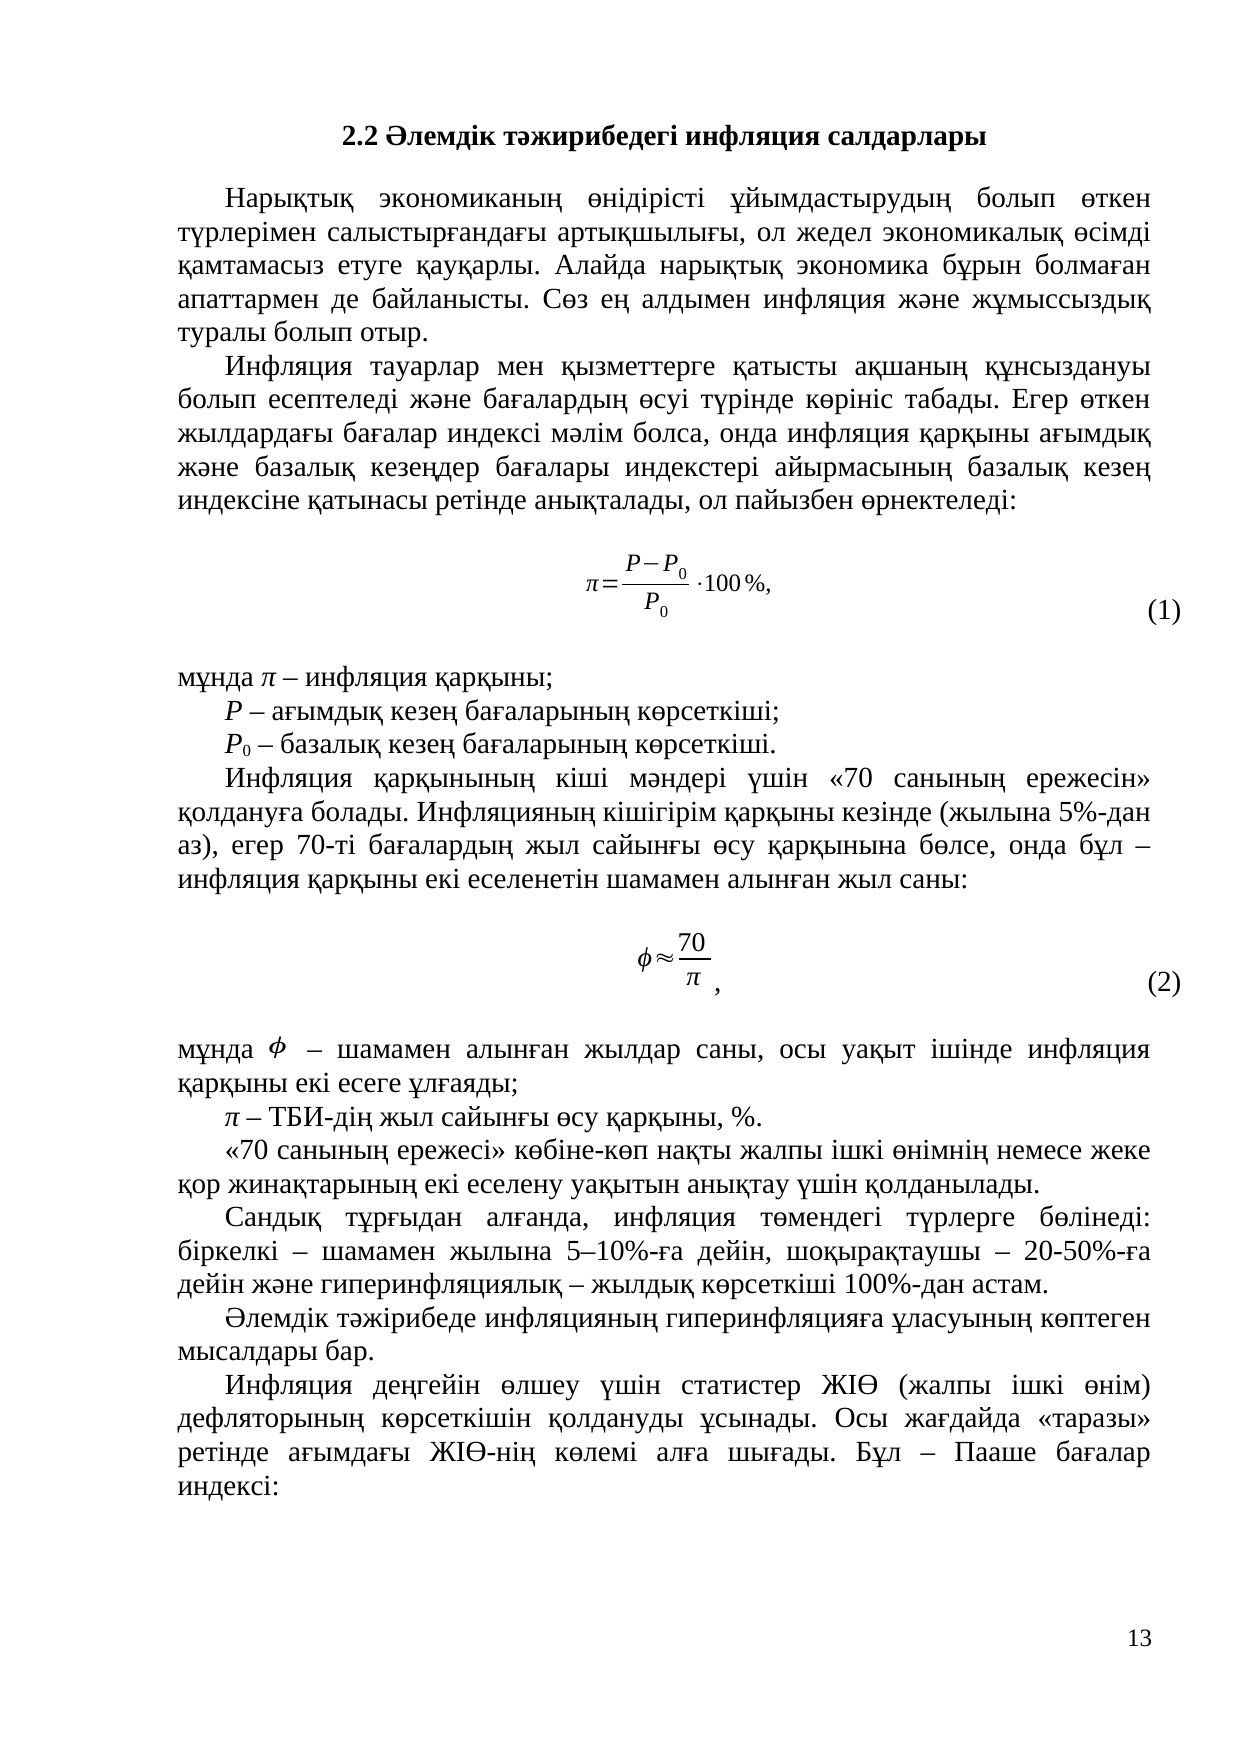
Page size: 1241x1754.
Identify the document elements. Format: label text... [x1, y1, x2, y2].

text (1) [177, 549, 1152, 626]
text «70 санының ережесі» көбіне-көп нақты жалпы ішкі өнімнің немесе жеке қор жинақтарының екі еселену уақытын анықтау үшін қолданылады. [177, 1132, 1152, 1199]
text π – ТБИ-дің жыл сайынғы өсу қарқыны, %. [177, 1099, 1152, 1132]
text Инфляция деңгейін өлшеу үшін статистер ЖІӨ (жалпы ішкі өнім) дефляторының көрсеткішін қолдануды ұсынады. Осы жағдайда «таразы» ретінде ағымдағы ЖІӨ-нің көлемі алға шығады. Бұл – Пааше бағалар индексі: [177, 1367, 1152, 1501]
text Әлемдік тәжірибеде инфляцияның гиперинфляцияға ұласуының көптеген мысалдары бар. [177, 1300, 1152, 1367]
text Р0 – базалық кезең бағаларының көрсеткіші. [177, 727, 1152, 760]
text мұнда π – инфляция қарқыны; [177, 659, 1152, 693]
text Нарықтық экономиканың өнідірісті ұйымдастырудың болып өткен түрлерімен салыстырғандағы артықшылығы, ол жедел экономикалық өсімді қамтамасыз етуге қауқарлы. Алайда нарықтық экономика бұрын болмаған апаттармен де байланысты. Сөз ең алдымен инфляция және жұмыссыздық туралы болып отыр. [177, 180, 1152, 348]
text Р – ағымдық кезең бағаларының көрсеткіші; [177, 693, 1152, 727]
text мұнда – шамамен алынған жылдар саны, осы уақыт ішінде инфляция қарқыны екі есеге ұлғаяды; [177, 1032, 1152, 1099]
text Инфляция қарқынының кіші мәндері үшін «70 санының ережесін» қолдануға болады. Инфляцияның кішігірім қарқыны кезінде (жылына 5%-дан аз), егер 70-ті бағалардың жыл сайынғы өсу қарқынына бөлсе, онда бұл – инфляция қарқыны екі еселенетін шамамен алынған жыл саны: [177, 760, 1152, 894]
text Сандық тұрғыдан алғанда, инфляция төмендегі түрлерге бөлінеді: біркелкі – шамамен жылына 5–10%-ға дейін, шоқырақтаушы – 20-50%-ға дейін және гиперинфляциялық – жылдық көрсеткіші 100%-дан астам. [177, 1199, 1152, 1300]
text 2.2 Әлемдік тәжирибедегі инфляция салдарлары [177, 118, 1152, 152]
text , (2) [177, 928, 1152, 998]
text Инфляция тауарлар мен қызметтерге қатысты ақшаның құнсыздануы болып есептеледі және бағалардың өсуі түрінде көрініс табады. Егер өткен жылдардағы бағалар индексі мәлім болса, онда инфляция қарқыны ағымдық және базалық кезеңдер бағалары индекстері айырмасының базалық кезең индексіне қатынасы ретінде анықталады, ол пайызбен өрнектеледі: [177, 348, 1152, 516]
